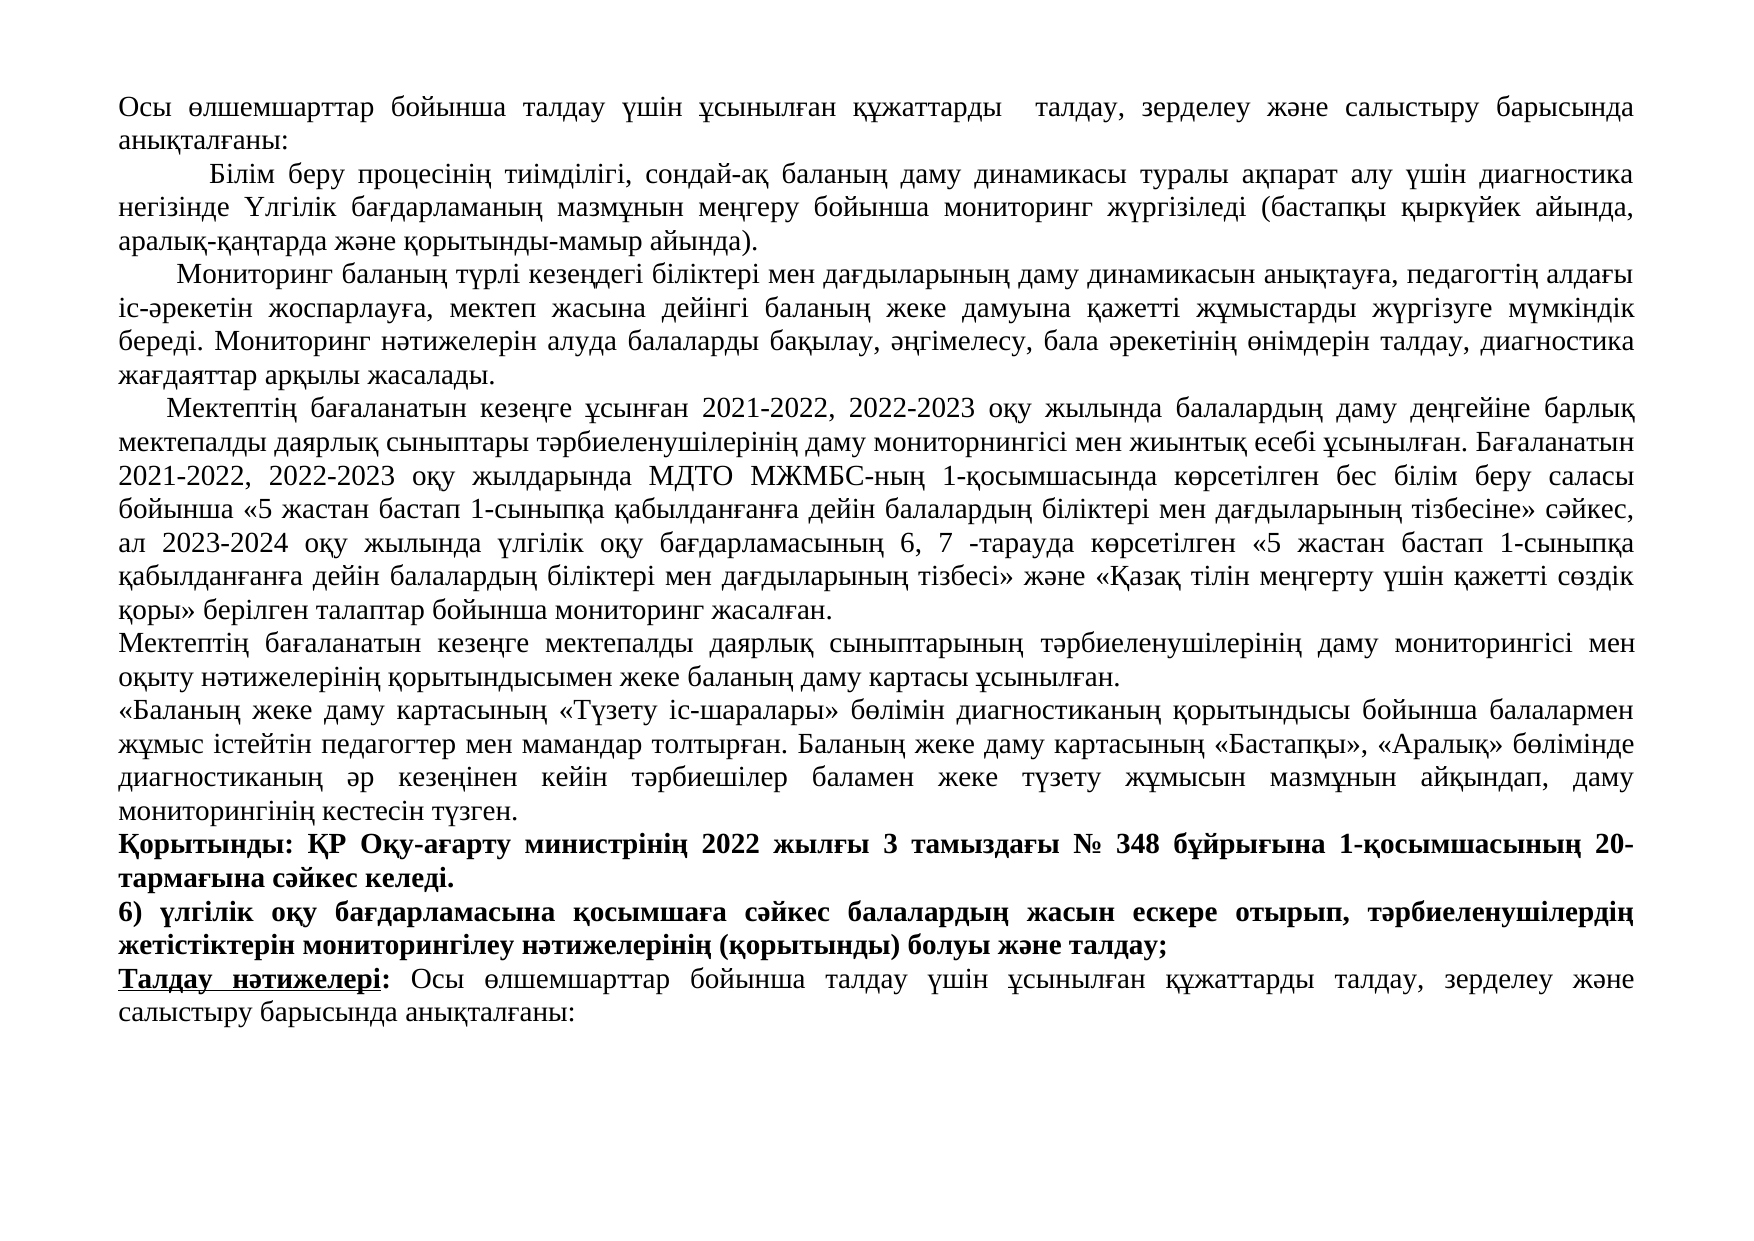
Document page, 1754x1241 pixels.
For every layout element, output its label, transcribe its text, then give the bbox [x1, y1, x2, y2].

text Қорытынды: ҚР Оқу-ағарту министрінің 2022 жылғы 3 тамыздағы № 348 бұйрығына 1-қосымшасының 20-тармағына сәйкес келеді. [118, 827, 1636, 894]
text Мектептің бағаланатын кезеңге мектепалды даярлық сыныптарының тәрбиеленушілерінің даму мониторингісі мен оқыту нәтижелерінің қорытындысымен жеке баланың даму картасы ұсынылған. [118, 625, 1636, 692]
text Білім беру процесінің тиімділігі, сондай-ақ баланың даму динамикасы туралы ақпарат алу үшін диагностика негізінде Үлгілік бағдарламаның мазмұнын меңгеру бойынша мониторинг жүргізіледі (бастапқы қыркүйек айында, аралық-қаңтарда және қорытынды-мамыр айында). [118, 156, 1636, 256]
text Мониторинг баланың түрлі кезеңдегі біліктері мен дағдыларының даму динамикасын анықтауға, педагогтің алдағы іс-әрекетін жоспарлауға, мектеп жасына дейінгі баланың жеке дамуына қажетті жұмыстарды жүргізуге мүмкіндік береді. Мониторинг нәтижелерін алуда балаларды бақылау, әңгімелесу, бала әрекетінің өнімдерін талдау, диагностика жағдаяттар арқылы жасалады. [118, 256, 1636, 391]
text Талдау нәтижелері: Осы өлшемшарттар бойынша талдау үшін ұсынылған құжаттарды талдау, зерделеу және салыстыру барысында анықталғаны: [118, 961, 1636, 1028]
text 6) үлгілік оқу бағдарламасына қосымшаға сәйкес балалардың жасын ескере отырып, тәрбиеленушілердің жетістіктерін мониторингілеу нәтижелерінің (қорытынды) болуы және талдау; [118, 894, 1636, 961]
text «Баланың жеке даму картасының «Түзету іс-шаралары» бөлімін диагностиканың қорытындысы бойынша балалармен жұмыс істейтін педагогтер мен мамандар толтырған. Баланың жеке даму картасының «Бастапқы», «Аралық» бөлімінде диагностиканың әр кезеңінен кейін тәрбиешілер баламен жеке түзету жұмысын мазмұнын айқындап, даму мониторингінің кестесін түзген. [118, 692, 1636, 827]
text Мектептің бағаланатын кезеңге ұсынған 2021-2022, 2022-2023 оқу жылында балалардың даму деңгейіне барлық мектепалды даярлық сыныптары тәрбиеленушілерінің даму мониторнингісі мен жиынтық есебі ұсынылған. Бағаланатын 2021-2022, 2022-2023 оқу жылдарында МДТО МЖМБС-ның 1-қосымшасында көрсетілген бес білім беру саласы бойынша «5 жастан бастап 1-сыныпқа қабылданғанға дейін балалардың біліктері мен дағдыларының тізбесіне» сәйкес, ал 2023-2024 оқу жылында үлгілік оқу бағдарламасының 6, 7 -тарауда көрсетілген «5 жастан бастап 1-сыныпқа қабылданғанға дейін балалардың біліктері мен дағдыларының тізбесі» және «Қазақ тілін меңгерту үшін қажетті сөздік қоры» берілген талаптар бойынша мониторинг жасалған. [118, 391, 1636, 625]
text Осы өлшемшарттар бойынша талдау үшін ұсынылған құжаттарды талдау, зерделеу және салыстыру барысында анықталғаны: [118, 89, 1636, 156]
